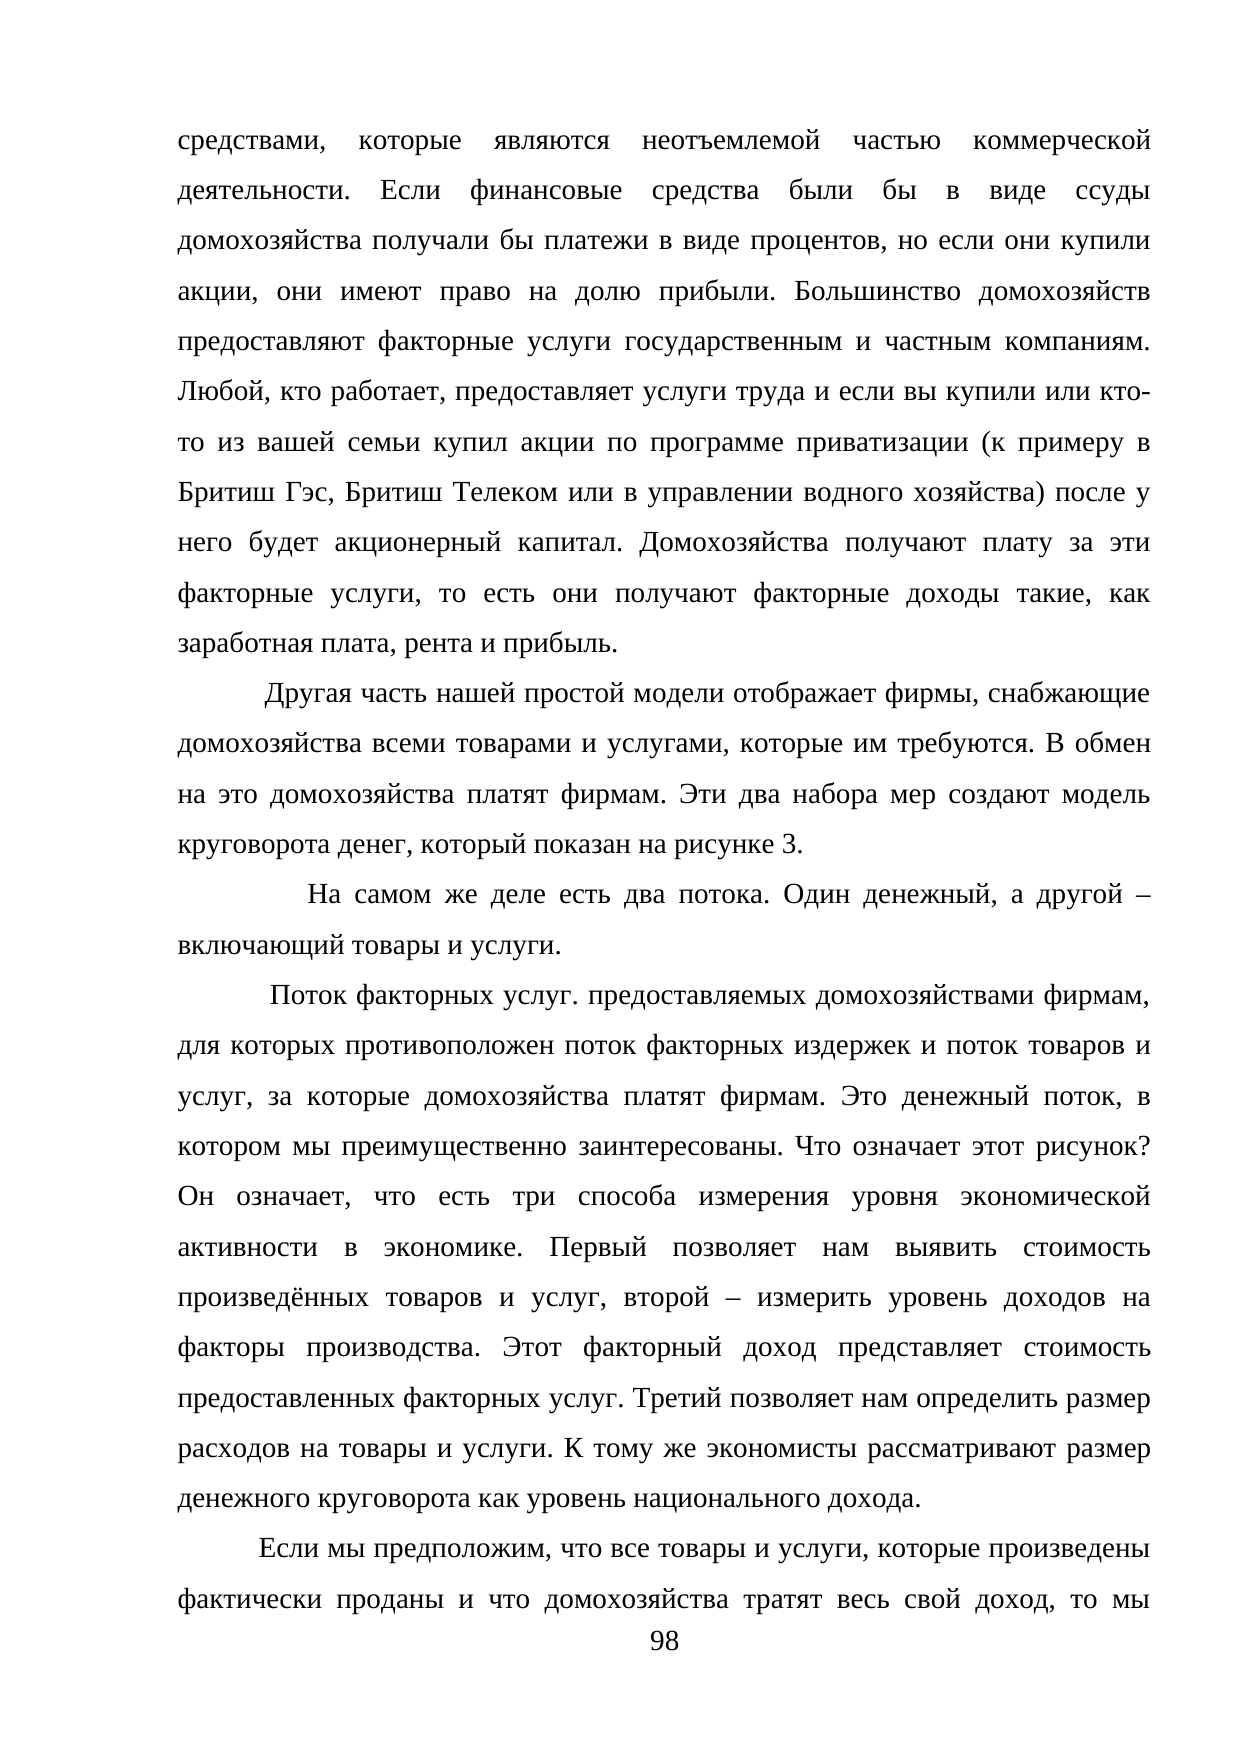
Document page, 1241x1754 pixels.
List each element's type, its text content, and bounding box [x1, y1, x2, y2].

text Поток факторных услуг. предоставляемых домохозяйствами фирмам, для которых противоположен поток факторных издержек и поток товаров и услуг, за которые домохозяйства платят фирмам. Это денежный поток, в котором мы преимущественно заинтересованы. Что означает этот рисунок? Он означает, что есть три способа измерения уровня экономической активности в экономике. Первый позволяет нам выявить стоимость произведённых товаров и услуг, второй – измерить уровень доходов на факторы производства. Этот факторный доход представляет стоимость предоставленных факторных услуг. Третий позволяет нам определить размер расходов на товары и услуги. К тому же экономисты рассматривают размер денежного круговорота как уровень национального дохода. [177, 977, 1152, 1514]
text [177, 1531, 1152, 1614]
text На самом же деле есть два потока. Один денежный, а другой – включающий товары и услуги. [177, 877, 1152, 960]
text Другая часть нашей простой модели отображает фирмы, снабжающие домохозяйства всеми товарами и услугами, которые им требуются. В обмен на это домохозяйства платят фирмам. Эти два набора мер создают модель круговорота денег, который показан на рисунке 3. [177, 675, 1152, 860]
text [177, 122, 1152, 658]
